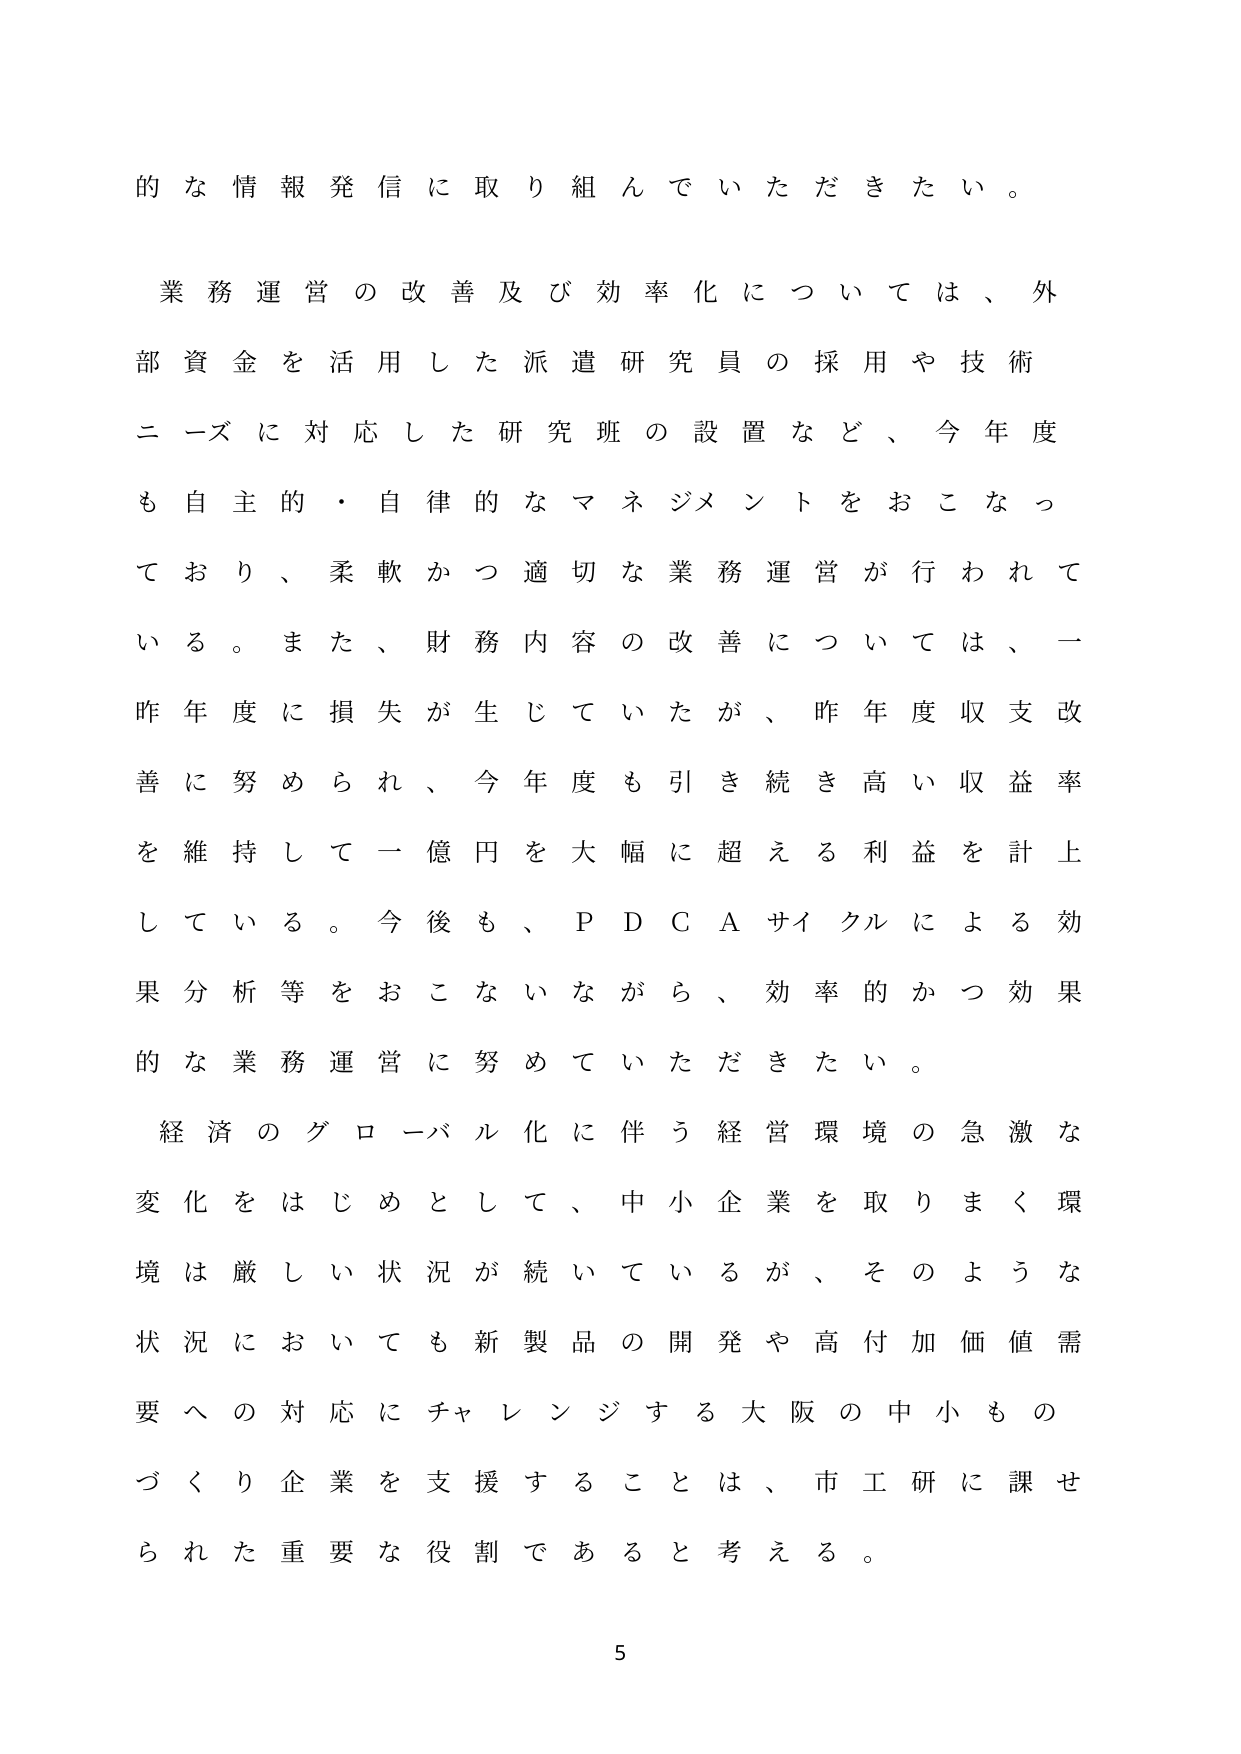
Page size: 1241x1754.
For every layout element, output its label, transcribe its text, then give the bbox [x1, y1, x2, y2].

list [135, 151, 1106, 221]
list 業務運営の改善及び効率化については、外部資金を活用した派遣研究員の採用や技術ニーズに対応した研究班の設置など、今年度も自主的・自律的なマネジメントをおこなっており、柔軟かつ適切な業務運営が行われている。また、財務内容の改善については、一昨年度に損失が生じていたが、昨年度収支改善に努められ、今年度も引き続き高い収益率を維持して一億円を大幅に超える利益を計上している。今後も、ＰＤＣＡサイクルによる効果分析等をおこないながら、効率的かつ効果的な業務運営に努めていただきたい。 [135, 256, 1106, 1096]
list 経済のグローバル化に伴う経営環境の急激な変化をはじめとして、中小企業を取りまく環境は厳しい状況が続いているが、そのような状況においても新製品の開発や高付加価値需要への対応にチャレンジする大阪の中小ものづくり企業を支援することは、市工研に課せられた重要な役割であると考える。 [135, 1096, 1106, 1586]
